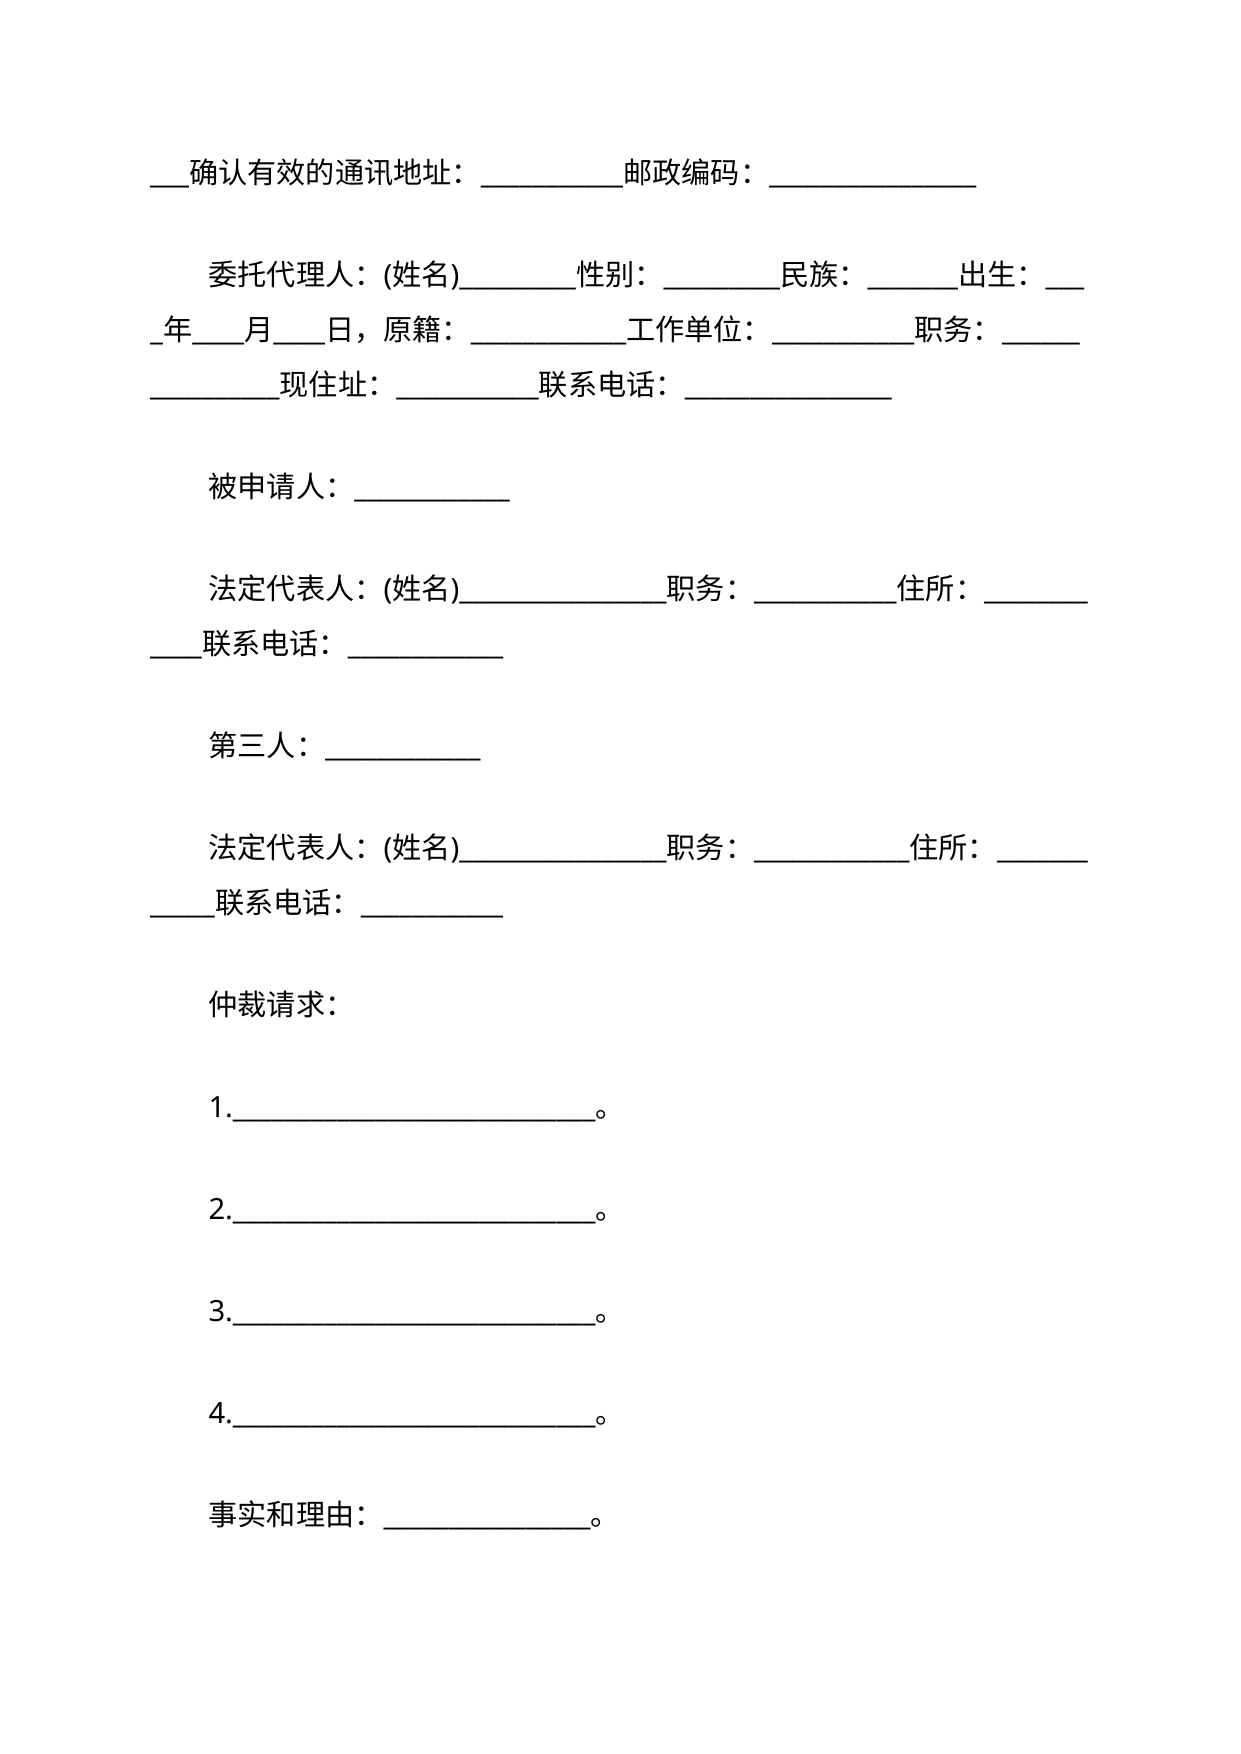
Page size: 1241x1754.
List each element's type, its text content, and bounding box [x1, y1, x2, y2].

text 法定代表人：(姓名)________________职务：___________住所：____________联系电话：____________ [150, 566, 1090, 663]
text 法定代表人：(姓名)________________职务：____________住所：____________联系电话：___________ [150, 825, 1090, 922]
text 第三人：____________ [150, 723, 1090, 765]
text 3.____________________________。 [150, 1288, 1090, 1330]
text 委托代理人：(姓名)_________性别：_________民族：_______出生：____年____月____日，原籍：____________工作单位：___________职务：________________现住址：___________联系电话：________________ [150, 252, 1090, 404]
text 仲裁请求： [150, 982, 1090, 1024]
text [150, 150, 1090, 192]
text 2.____________________________。 [150, 1186, 1090, 1228]
text 4.____________________________。 [150, 1389, 1090, 1432]
text 事实和理由：________________。 [150, 1492, 1090, 1534]
text 被申请人：____________ [150, 464, 1090, 506]
text 1.____________________________。 [150, 1084, 1090, 1126]
